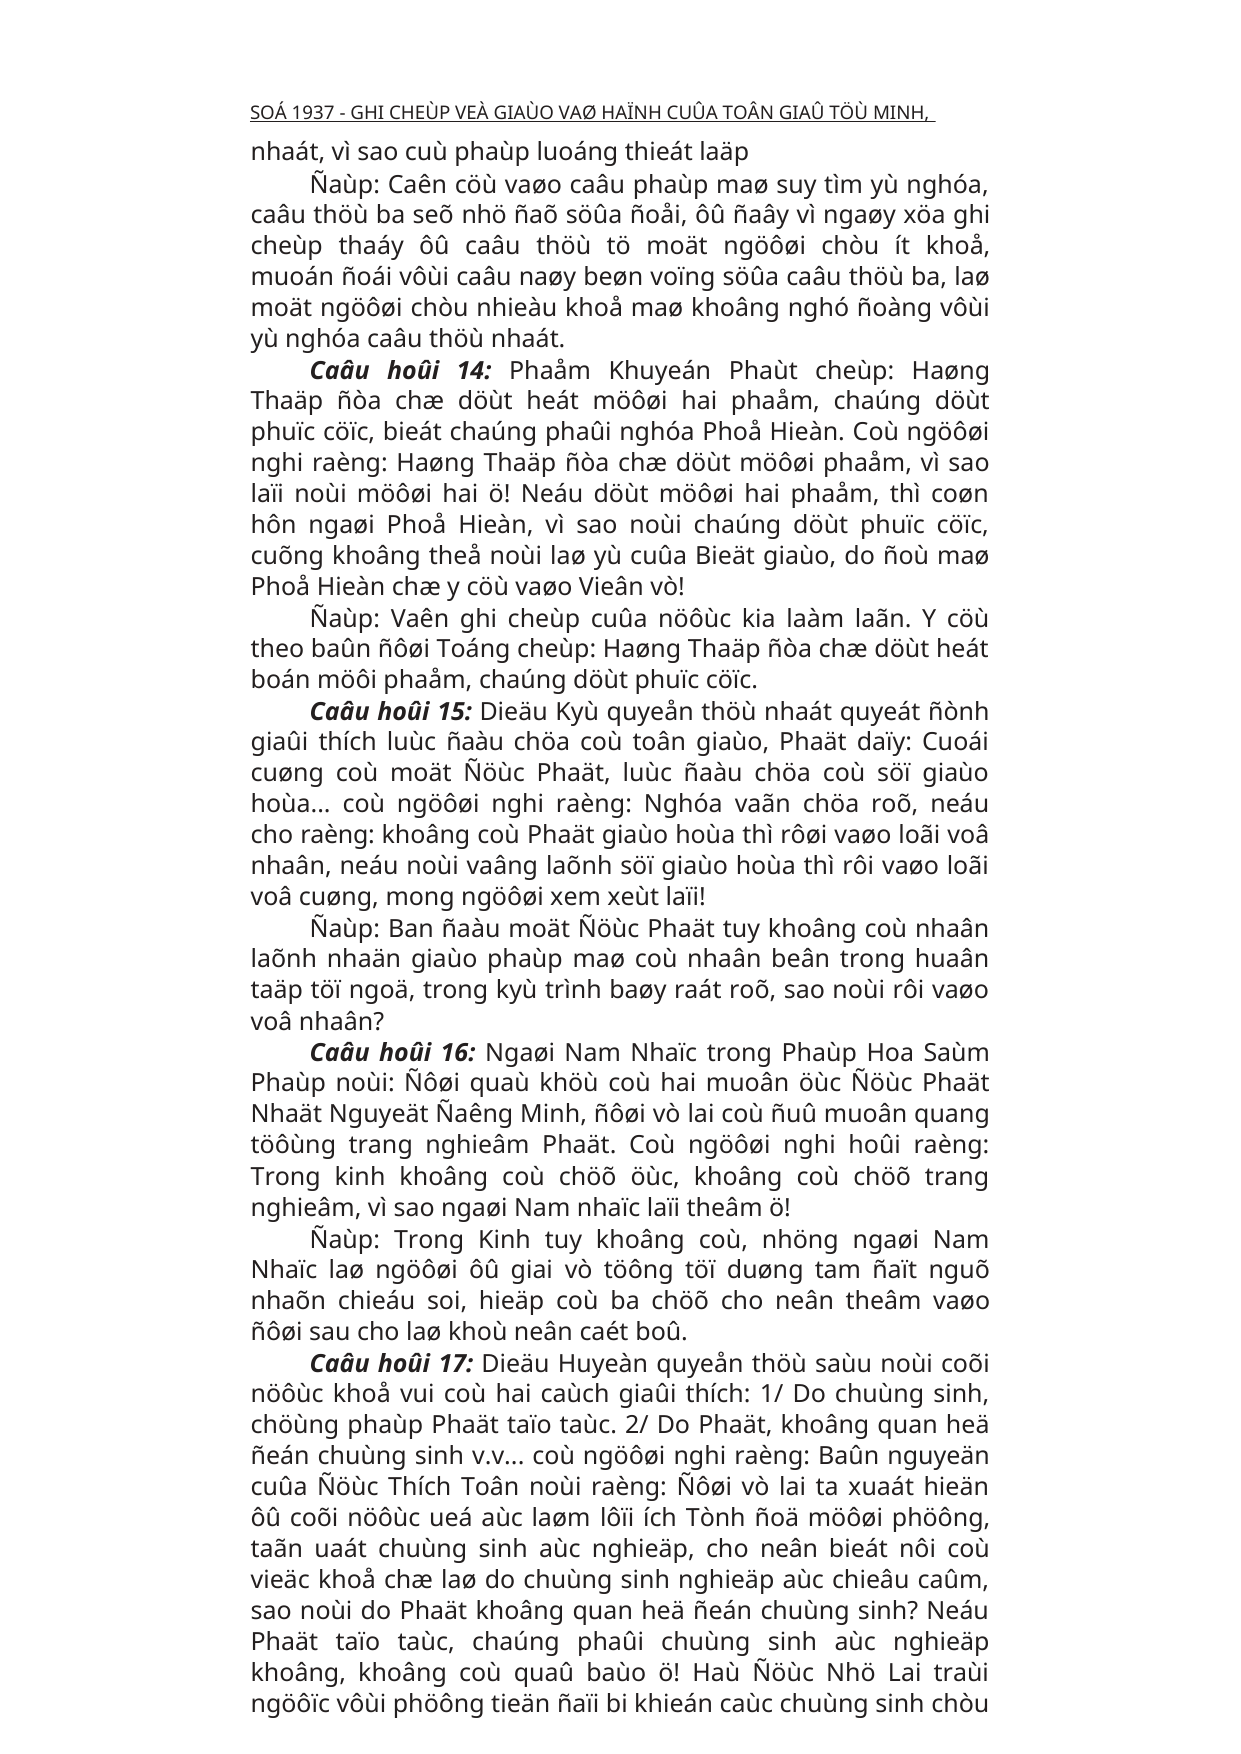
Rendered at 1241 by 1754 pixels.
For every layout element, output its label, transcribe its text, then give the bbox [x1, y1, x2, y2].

text nhaát, vì sao cuù phaùp luoáng thieát laäp [250, 135, 1092, 167]
text Ñaùp: Vaên ghi cheùp cuûa nöôùc kia laàm laãn. Y cöù theo baûn ñôøi Toáng cheùp: Haøng Thaäp ñòa chæ döùt heát boán möôi phaåm, chaúng döùt phuïc cöïc. [250, 603, 990, 696]
text Caâu hoûi 14: Phaåm Khuyeán Phaùt cheùp: Haøng Thaäp ñòa chæ döùt heát möôøi hai phaåm, chaúng döùt phuïc cöïc, bieát chaúng phaûi nghóa Phoå Hieàn. Coù ngöôøi nghi raèng: Haøng Thaäp ñòa chæ döùt möôøi phaåm, vì sao laïi noùi möôøi hai ö! Neáu döùt möôøi hai phaåm, thì coøn hôn ngaøi Phoå Hieàn, vì sao noùi chaúng döùt phuïc cöïc, cuõng khoâng theå noùi laø yù cuûa Bieät giaùo, do ñoù maø Phoå Hieàn chæ y cöù vaøo Vieân vò! [250, 355, 990, 603]
text Ñaùp: Ban ñaàu moät Ñöùc Phaät tuy khoâng coù nhaân laõnh nhaän giaùo phaùp maø coù nhaân beân trong huaân taäp töï ngoä, trong kyù trình baøy raát roõ, sao noùi rôi vaøo voâ nhaân? [250, 913, 990, 1037]
text Ñaùp: Trong Kinh tuy khoâng coù, nhöng ngaøi Nam Nhaïc laø ngöôøi ôû giai vò töông töï duøng tam ñaït nguõ nhaõn chieáu soi, hieäp coù ba chöõ cho neân theâm vaøo ñôøi sau cho laø khoù neân caét boû. [250, 1223, 990, 1347]
text Caâu hoûi 16: Ngaøi Nam Nhaïc trong Phaùp Hoa Saùm Phaùp noùi: Ñôøi quaù khöù coù hai muoân öùc Ñöùc Phaät Nhaät Nguyeät Ñaêng Minh, ñôøi vò lai coù ñuû muoân quang töôùng trang nghieâm Phaät. Coù ngöôøi nghi hoûi raèng: Trong kinh khoâng coù chöõ öùc, khoâng coù chöõ trang nghieâm, vì sao ngaøi Nam nhaïc laïi theâm ö! [250, 1037, 990, 1223]
text Ñaùp: Caên cöù vaøo caâu phaùp maø suy tìm yù nghóa, caâu thöù ba seõ nhö ñaõ söûa ñoåi, ôû ñaây vì ngaøy xöa ghi cheùp thaáy ôû caâu thöù tö moät ngöôøi chòu ít khoå, muoán ñoái vôùi caâu naøy beøn voïng söûa caâu thöù ba, laø moät ngöôøi chòu nhieàu khoå maø khoâng nghó ñoàng vôùi yù nghóa caâu thöù nhaát. [250, 168, 990, 355]
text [250, 1347, 990, 1720]
text Caâu hoûi 15: Dieäu Kyù quyeån thöù nhaát quyeát ñònh giaûi thích luùc ñaàu chöa coù toân giaùo, Phaät daïy: Cuoái cuøng coù moät Ñöùc Phaät, luùc ñaàu chöa coù söï giaùo hoùa... coù ngöôøi nghi raèng: Nghóa vaãn chöa roõ, neáu cho raèng: khoâng coù Phaät giaùo hoùa thì rôøi vaøo loãi voâ nhaân, neáu noùi vaâng laõnh söï giaùo hoùa thì rôi vaøo loãi voâ cuøng, mong ngöôøi xem xeùt laïi! [250, 696, 990, 913]
